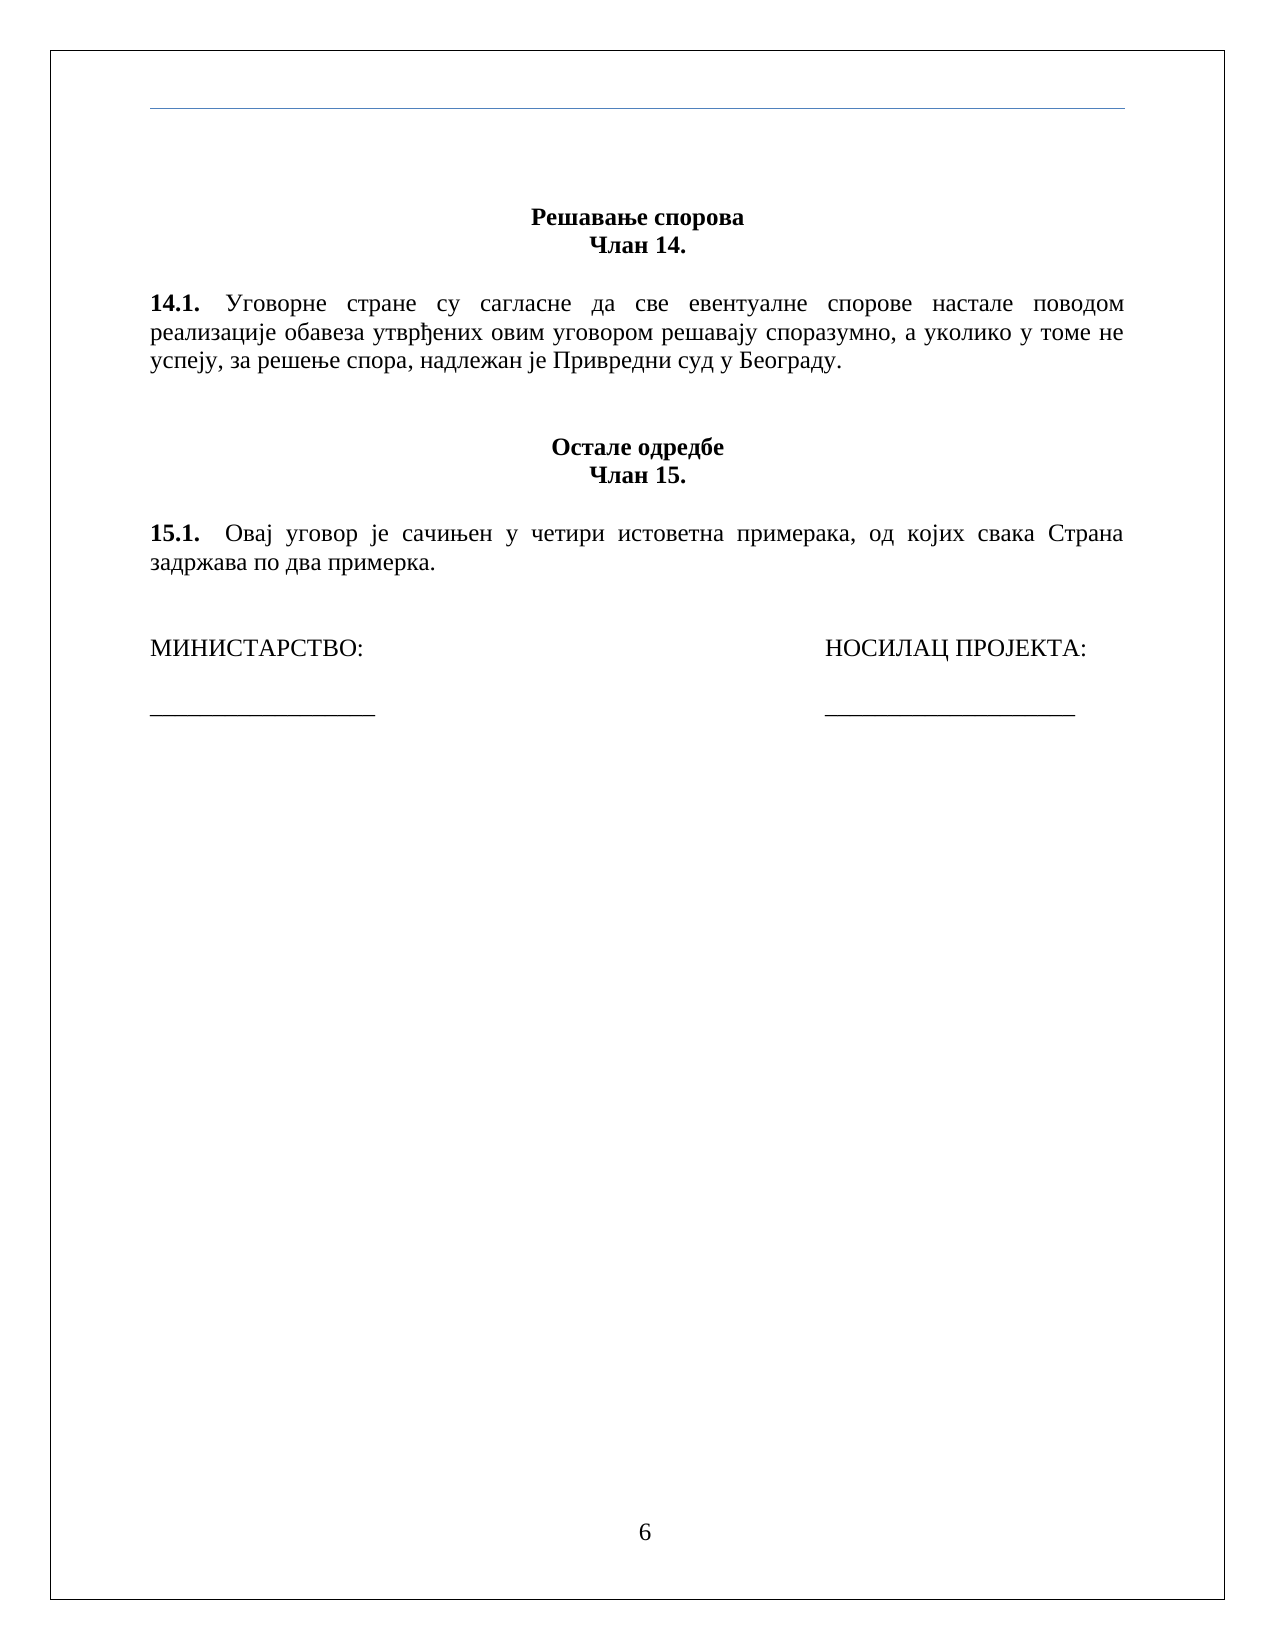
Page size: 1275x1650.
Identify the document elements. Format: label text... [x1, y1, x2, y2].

text 14.1. Уговорне стране су сагласне да све евентуалне спорове настале поводом реализације обавеза утврђених овим уговором решавају споразумно, а уколико у томе не успеју, за решење спора, надлежан је Привредни суд у Београду. [150, 288, 1125, 374]
text Остале одредбе [150, 432, 1125, 460]
text Члан 14. [150, 230, 1125, 259]
text Решавање спорова [150, 202, 1125, 230]
text 15.1. Овај уговор је сачињен у четири истоветна примерака, од којих свака Страна задржава по два примерка. [150, 518, 1125, 575]
text МИНИСТАРСТВО: НОСИЛАЦ ПРОЈЕКТА: [150, 633, 1125, 662]
text Члан 15. [150, 460, 1125, 489]
text __________________ ____________________ [150, 690, 1125, 719]
